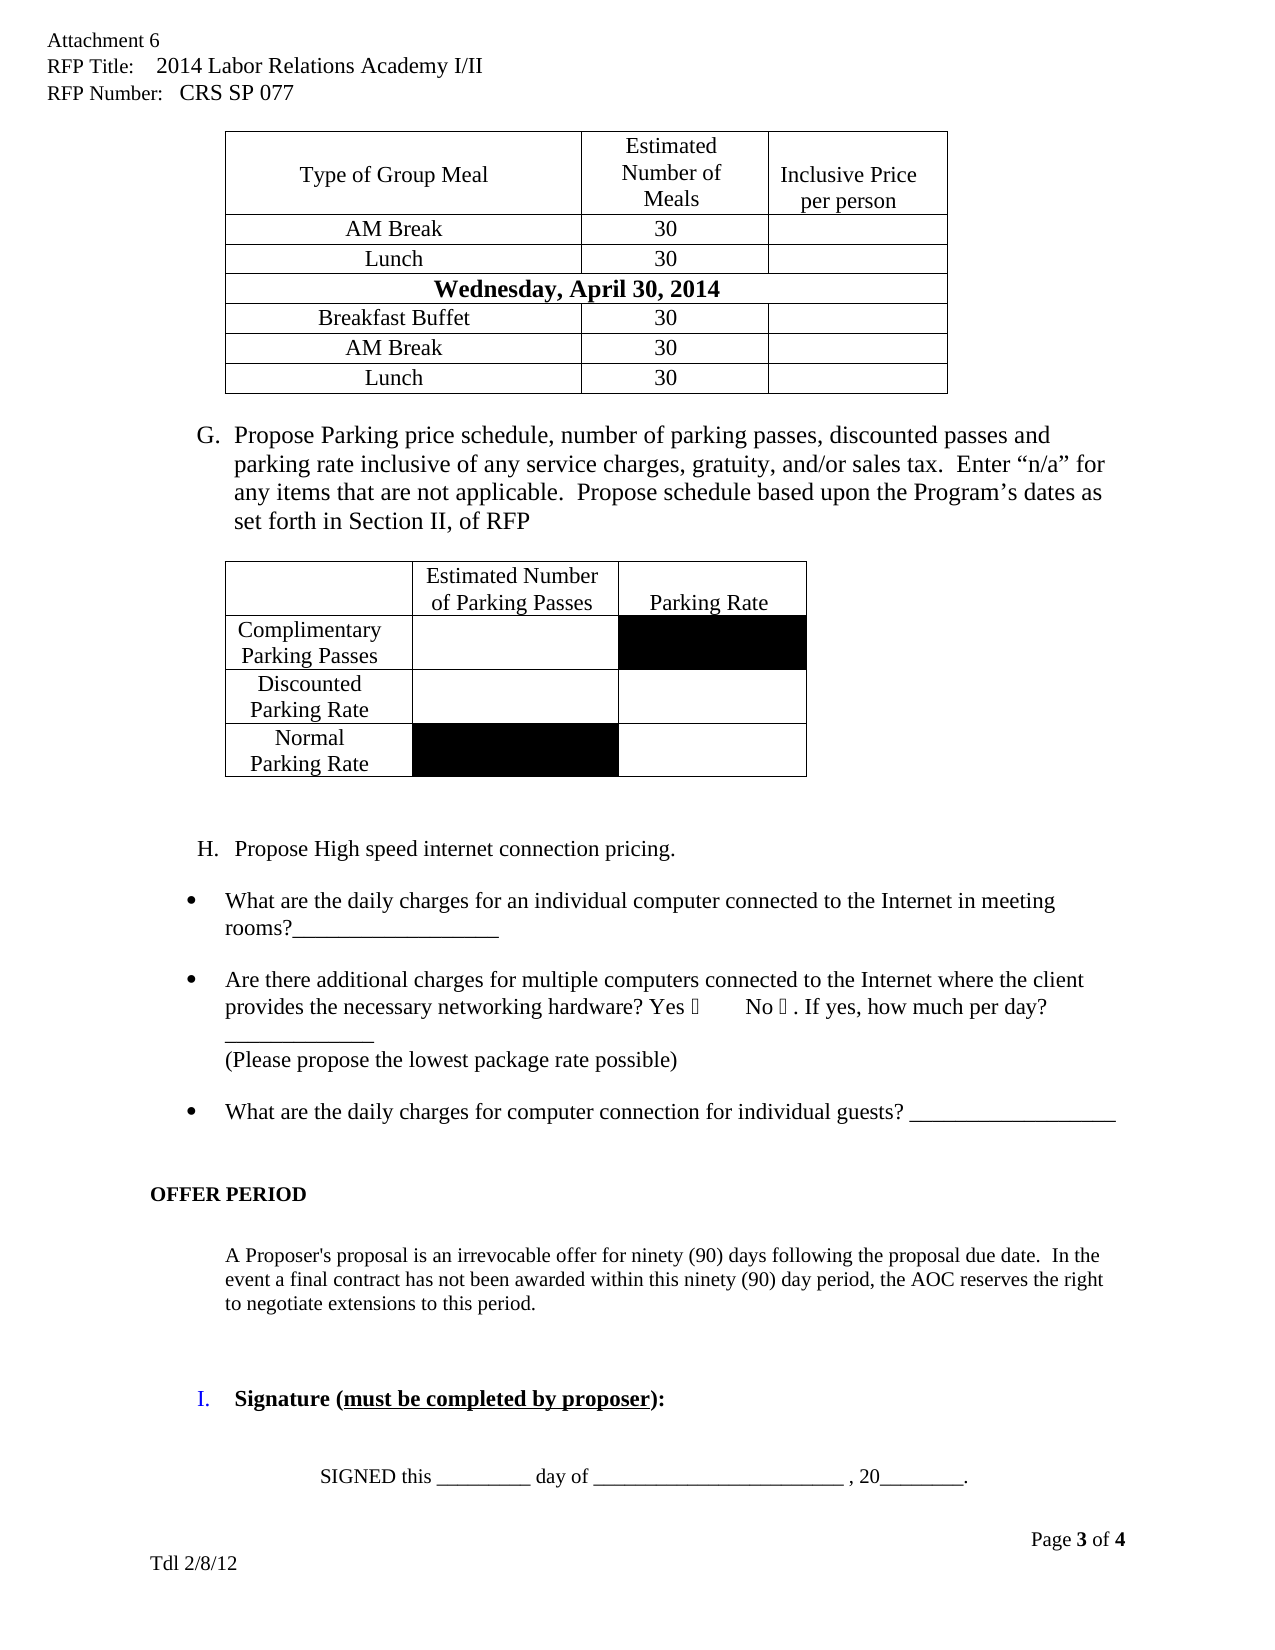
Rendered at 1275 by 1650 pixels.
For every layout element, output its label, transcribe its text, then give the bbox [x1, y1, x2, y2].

table_header Estimated Number of Parking Passes [413, 562, 618, 615]
table_cell Wednesday, April 30, 2014 [226, 274, 947, 303]
list Propose High speed internet connection pricing. [197, 835, 1125, 861]
list Signature (must be completed by proposer): [197, 1385, 1125, 1411]
list A Proposer's proposal is an irrevocable offer for ninety (90) days following the proposal due date. In the event a final contract has not been awarded within this ninety (90) day period, the AOC reserves the right to negotiate extensions to this period. [225, 1243, 1125, 1315]
list Are there additional charges for multiple computers connected to the Internet where the client provides the necessary networking hardware? Yes No . If yes, how much per day? _____________ [187, 967, 1125, 1046]
table_cell [769, 215, 947, 243]
table_cell Complimentary Parking Passes [226, 616, 412, 669]
table_header Signed this _________ day of ________________________ , 20________. [142, 1464, 1147, 1488]
table_header Type of Group Meal [226, 132, 581, 214]
table_cell [769, 334, 947, 363]
table_cell 30 [582, 245, 768, 273]
table_cell 30 [582, 364, 768, 392]
table_header Estimated Number of Meals [582, 132, 768, 214]
table_cell 30 [582, 334, 768, 363]
table_cell [413, 670, 618, 722]
text OFFER PERIOD [150, 1182, 1125, 1206]
table_cell [413, 724, 618, 776]
list Propose Parking price schedule, number of parking passes, discounted passes and parking rate inclusive of any service charges, gratuity, and/or sales tax. Enter “n/a” for any items that are not applicable. Propose schedule based upon the Program’s dates as set forth in Section II, of RFP [196, 420, 1125, 535]
table_cell [619, 616, 806, 669]
text (Please propose the lowest package rate possible) [225, 1046, 1125, 1072]
table_cell [769, 245, 947, 273]
table_cell [619, 670, 806, 722]
table_cell Breakfast Buffet [226, 304, 581, 333]
table_cell AM Break [226, 334, 581, 363]
table_cell [769, 364, 947, 392]
table_header Parking Rate [619, 562, 806, 615]
table_cell AM Break [226, 215, 581, 243]
table_cell Lunch [226, 364, 581, 392]
table_header Inclusive Price per person [769, 132, 947, 214]
table_header [226, 562, 412, 615]
table_cell Normal Parking Rate [226, 724, 412, 776]
list What are the daily charges for an individual computer connected to the Internet in meeting rooms?__________________ [187, 887, 1125, 940]
table_cell Lunch [226, 245, 581, 273]
table_cell Discounted Parking Rate [226, 670, 412, 722]
table_cell [619, 724, 806, 776]
table_cell 30 [582, 215, 768, 243]
list What are the daily charges for computer connection for individual guests? __________________ [187, 1098, 1125, 1125]
table_cell 30 [582, 304, 768, 333]
table_cell [413, 616, 618, 669]
table_cell [769, 304, 947, 333]
